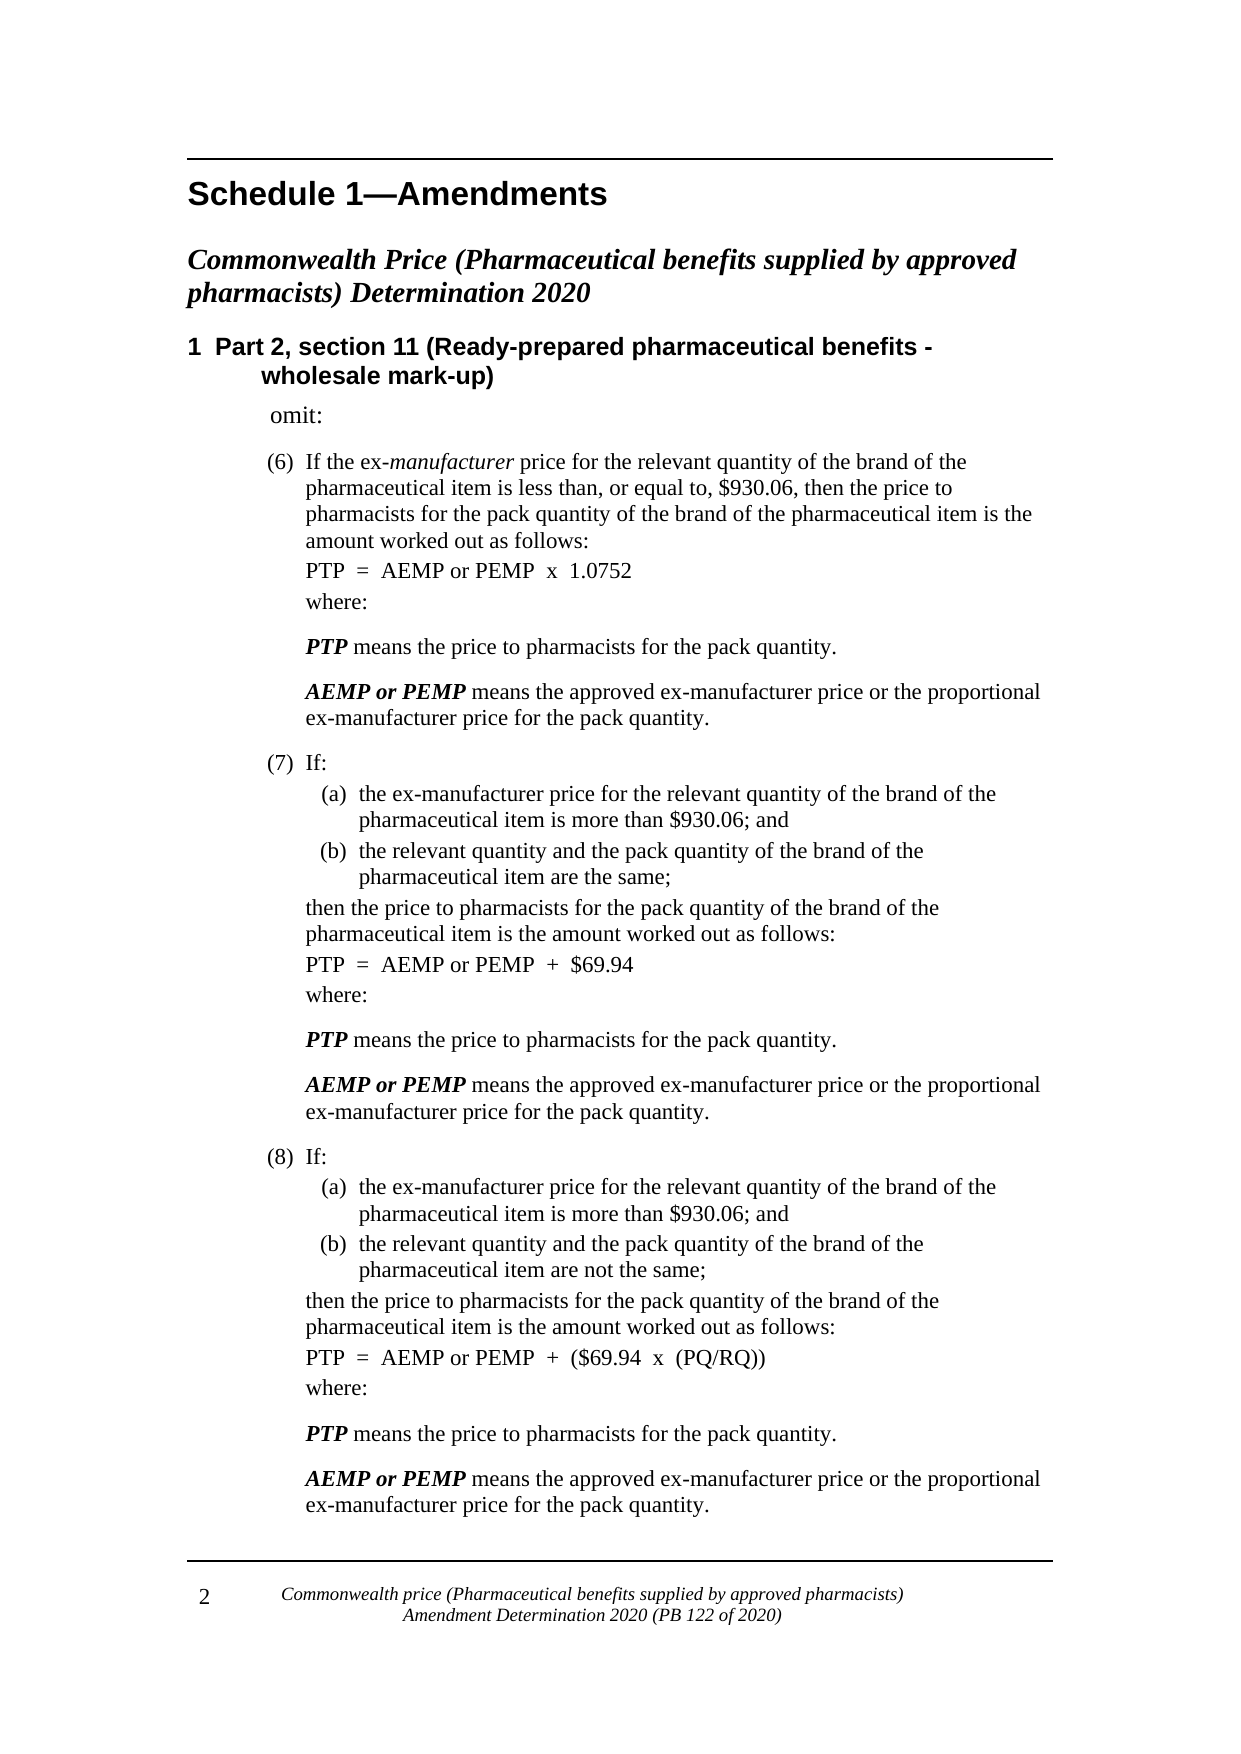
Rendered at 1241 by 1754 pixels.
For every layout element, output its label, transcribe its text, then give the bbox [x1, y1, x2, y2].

text omit: [270, 402, 1053, 429]
text PTP means the price to pharmacists for the pack quantity. [305, 1419, 1053, 1446]
text where: [305, 588, 1053, 614]
text 1 Part 2, section 11 (Ready-prepared pharmaceutical benefits - wholesale mark-up) [187, 332, 1053, 389]
text AEMP or PEMP means the approved ex-manufacturer price or the proportional ex-manufacturer price for the pack quantity. [305, 1465, 1053, 1517]
text PTP = AEMP or PEMP + $69.94 [305, 951, 1053, 977]
text (6) If the ex-manufacturer price for the relevant quantity of the brand of the pharmaceutical item is less than, or equal to, $930.06, then the price to pharmacists for the pack quantity of the brand of the pharmaceutical item is the amount worked out as follows: [187, 448, 1053, 553]
text Commonwealth Price (Pharmaceutical benefits supplied by approved pharmacists) Determination 2020 [187, 242, 1053, 309]
text AEMP or PEMP means the approved ex-manufacturer price or the proportional ex-manufacturer price for the pack quantity. [305, 678, 1053, 731]
text PTP = AEMP or PEMP x 1.0752 [305, 557, 1053, 584]
text then the price to pharmacists for the pack quantity of the brand of the pharmaceutical item is the amount worked out as follows: [305, 894, 1053, 946]
text PTP means the price to pharmacists for the pack quantity. [305, 1026, 1053, 1053]
text (a) the ex-manufacturer price for the relevant quantity of the brand of the pharmaceutical item is more than $930.06; and [187, 780, 1053, 833]
text Schedule 1—Amendments [187, 174, 1053, 213]
text (a) the ex-manufacturer price for the relevant quantity of the brand of the pharmaceutical item is more than $930.06; and [187, 1173, 1053, 1226]
text (8) If: [187, 1143, 1053, 1169]
text (b) the relevant quantity and the pack quantity of the brand of the pharmaceutical item are not the same; [187, 1230, 1053, 1283]
text where: [305, 981, 1053, 1007]
text PTP means the price to pharmacists for the pack quantity. [305, 633, 1053, 659]
text (b) the relevant quantity and the pack quantity of the brand of the pharmaceutical item are the same; [187, 837, 1053, 889]
text then the price to pharmacists for the pack quantity of the brand of the pharmaceutical item is the amount worked out as follows: [305, 1287, 1053, 1340]
text where: [305, 1374, 1053, 1401]
text PTP = AEMP or PEMP + ($69.94 x (PQ/RQ)) [305, 1344, 1053, 1370]
text (7) If: [187, 749, 1053, 776]
text AEMP or PEMP means the approved ex-manufacturer price or the proportional ex-manufacturer price for the pack quantity. [305, 1071, 1053, 1124]
